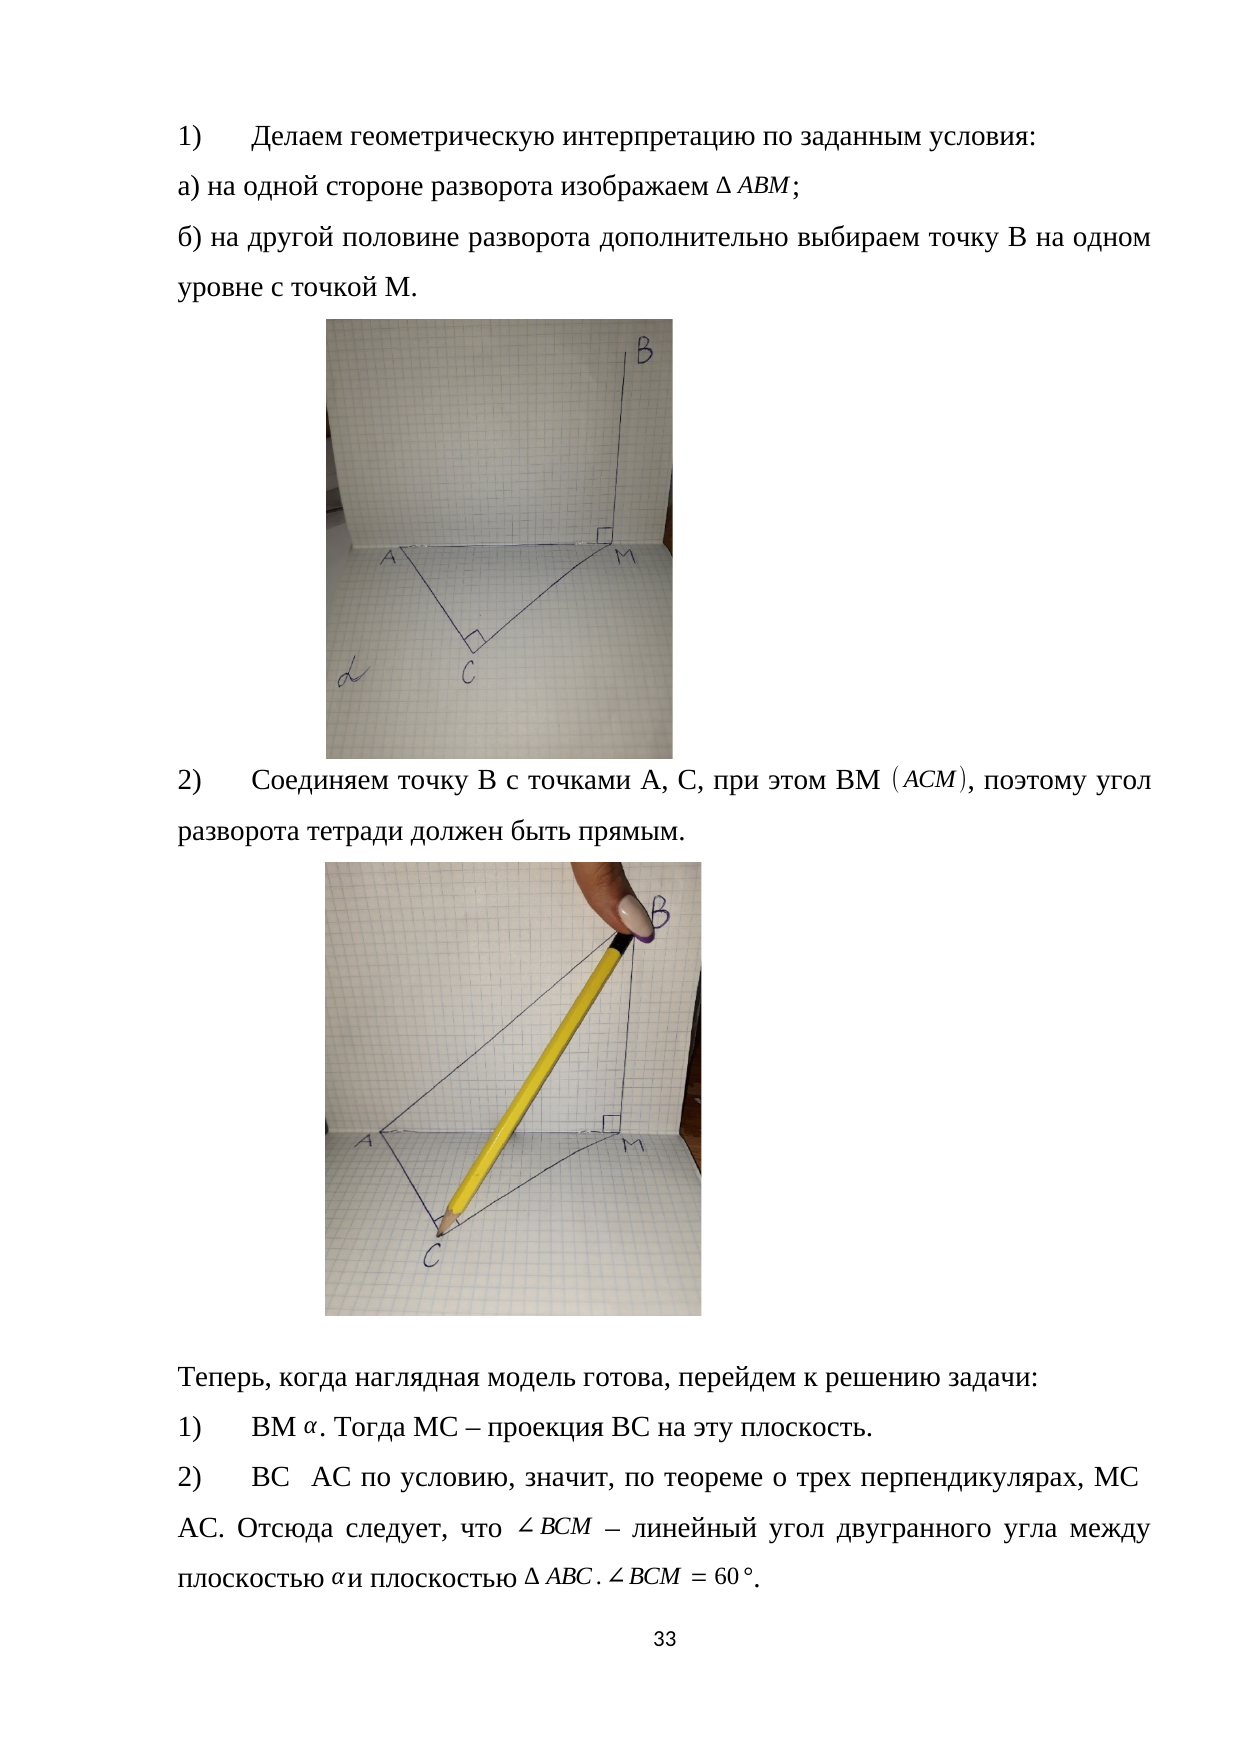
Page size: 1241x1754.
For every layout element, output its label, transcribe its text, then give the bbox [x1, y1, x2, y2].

text а) на одной стороне разворота изображаем ; [177, 168, 1152, 202]
list Делаем геометрическую интерпретацию по заданным условия: [177, 118, 1152, 152]
list ВС АС по условию, значит, по теореме о трех перпендикулярах, МС АС. Отсюда следует, что – линейный угол двугранного угла между плоскостью и плоскостью = . [177, 1459, 1152, 1593]
text б) на другой половине разворота дополнительно выбираем точку В на одном уровне с точкой М. [177, 219, 1152, 303]
list Теперь, когда наглядная модель готова, перейдем к решению задачи: [177, 1359, 1152, 1392]
list ВМ . Тогда МС – проекция ВС на эту плоскость. [177, 1409, 1152, 1443]
picture [325, 862, 702, 1316]
list Соединяем точку В с точками А, С, при этом ВМ , поэтому угол разворота тетради должен быть прямым. [177, 762, 1152, 846]
picture [326, 319, 673, 759]
